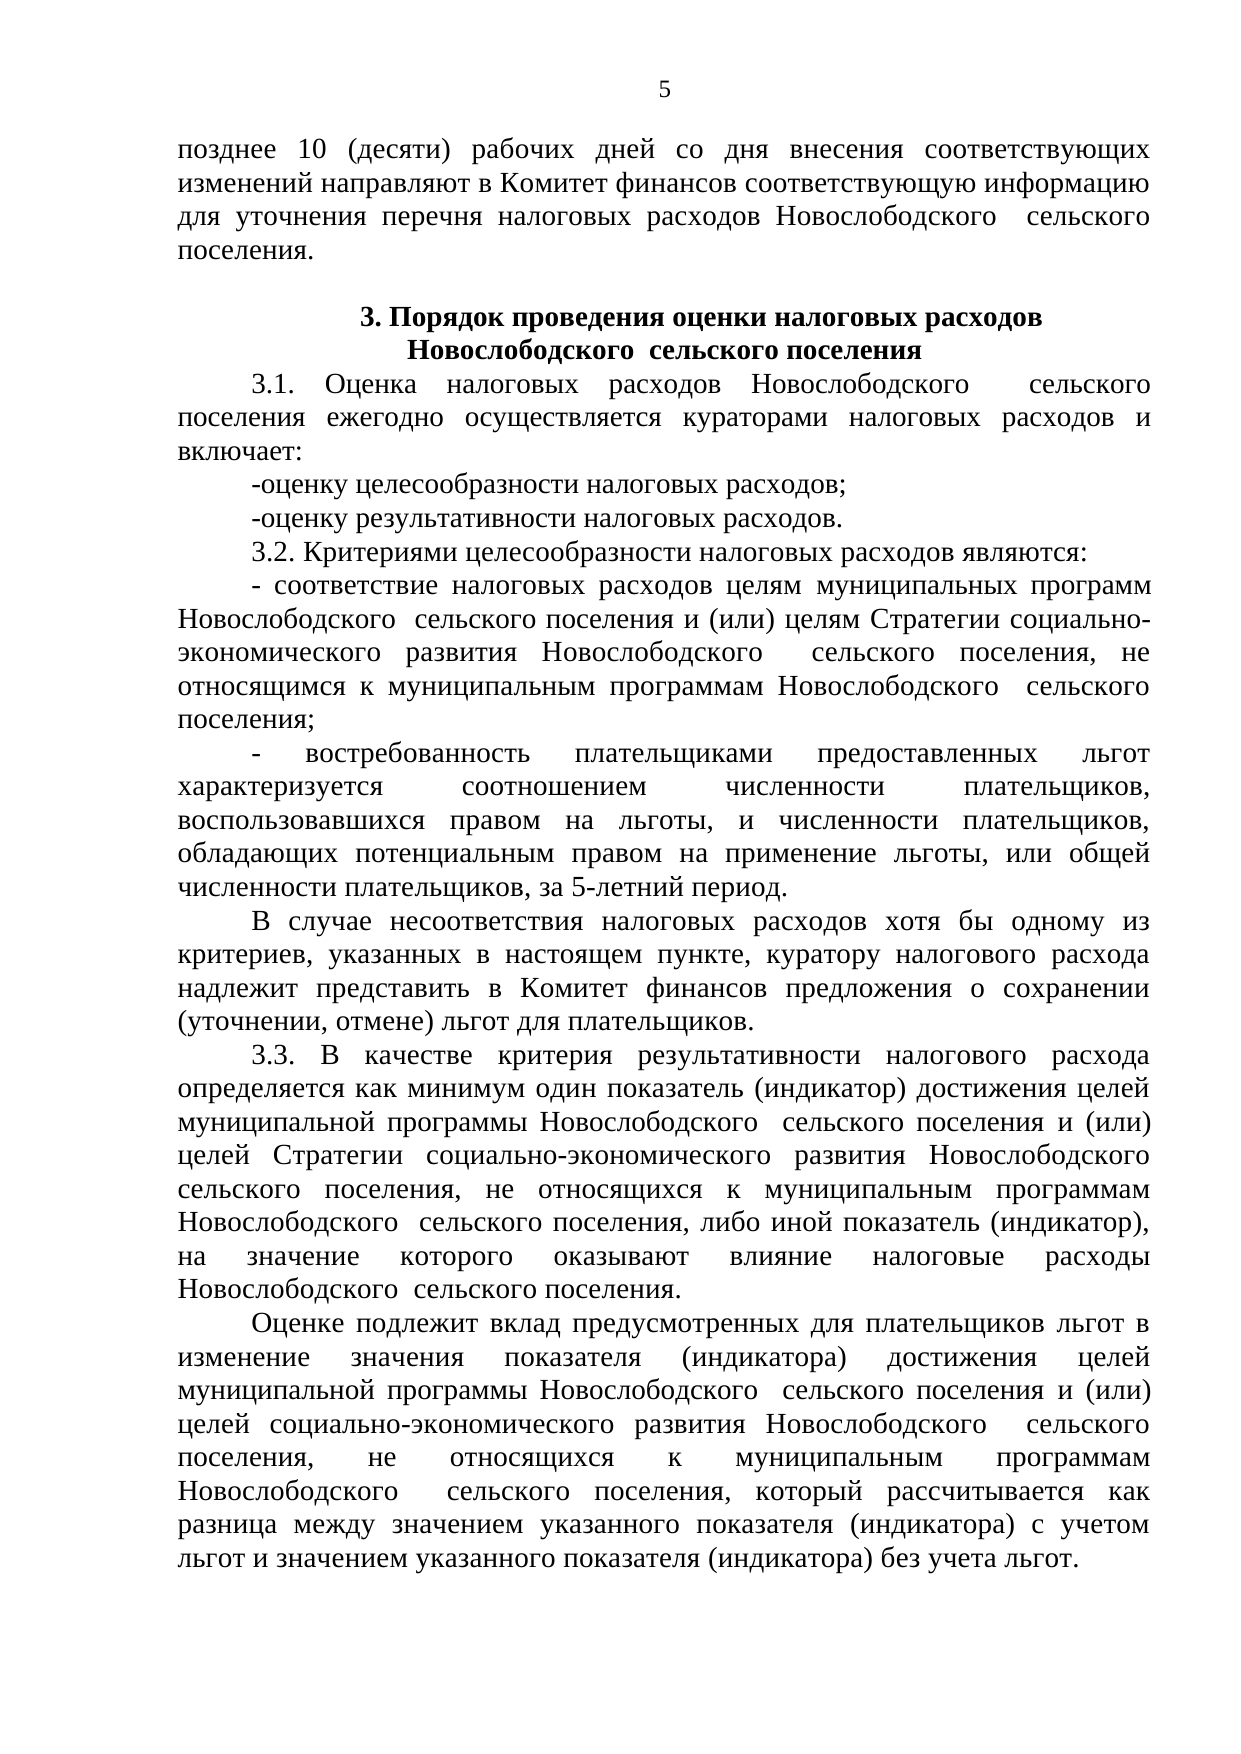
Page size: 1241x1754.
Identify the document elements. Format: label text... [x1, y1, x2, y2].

text - соответствие налоговых расходов целям муниципальных программ Новослободского сельского поселения и (или) целям Стратегии социально-экономического развития Новослободского сельского поселения, не относящимся к муниципальным программам Новослободского сельского поселения; [177, 567, 1152, 735]
text 3. Порядок проведения оценки налоговых расходов Новослободского сельского поселения [177, 299, 1152, 366]
text Оценке подлежит вклад предусмотренных для плательщиков льгот в изменение значения показателя (индикатора) достижения целей муниципальной программы Новослободского сельского поселения и (или) целей социально-экономического развития Новослободского сельского поселения, не относящихся к муниципальным программам Новослободского сельского поселения, который рассчитывается как разница между значением указанного показателя (индикатора) с учетом льгот и значением указанного показателя (индикатора) без учета льгот. [177, 1305, 1152, 1573]
text -оценку целесообразности налоговых расходов; [177, 467, 1152, 500]
text В случае несоответствия налоговых расходов хотя бы одному из критериев, указанных в настоящем пункте, куратору налогового расхода надлежит представить в Комитет финансов предложения о сохранении (уточнении, отмене) льгот для плательщиков. [177, 903, 1152, 1037]
text 3.2. Критериями целесообразности налоговых расходов являются: [177, 534, 1152, 567]
text 3.1. Оценка налоговых расходов Новослободского сельского поселения ежегодно осуществляется кураторами налоговых расходов и включает: [177, 366, 1152, 467]
text - востребованность плательщиками предоставленных льгот характеризуется соотношением численности плательщиков, воспользовавшихся правом на льготы, и численности плательщиков, обладающих потенциальным правом на применение льготы, или общей численности плательщиков, за 5-летний период. [177, 735, 1152, 903]
text 3.3. В качестве критерия результативности налогового расхода определяется как минимум один показатель (индикатор) достижения целей муниципальной программы Новослободского сельского поселения и (или) целей Стратегии социально-экономического развития Новослободского сельского поселения, не относящихся к муниципальным программам Новослободского сельского поселения, либо иной показатель (индикатор), на значение которого оказывают влияние налоговые расходы Новослободского сельского поселения. [177, 1037, 1152, 1305]
text -оценку результативности налоговых расходов. [177, 500, 1152, 534]
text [177, 131, 1152, 265]
